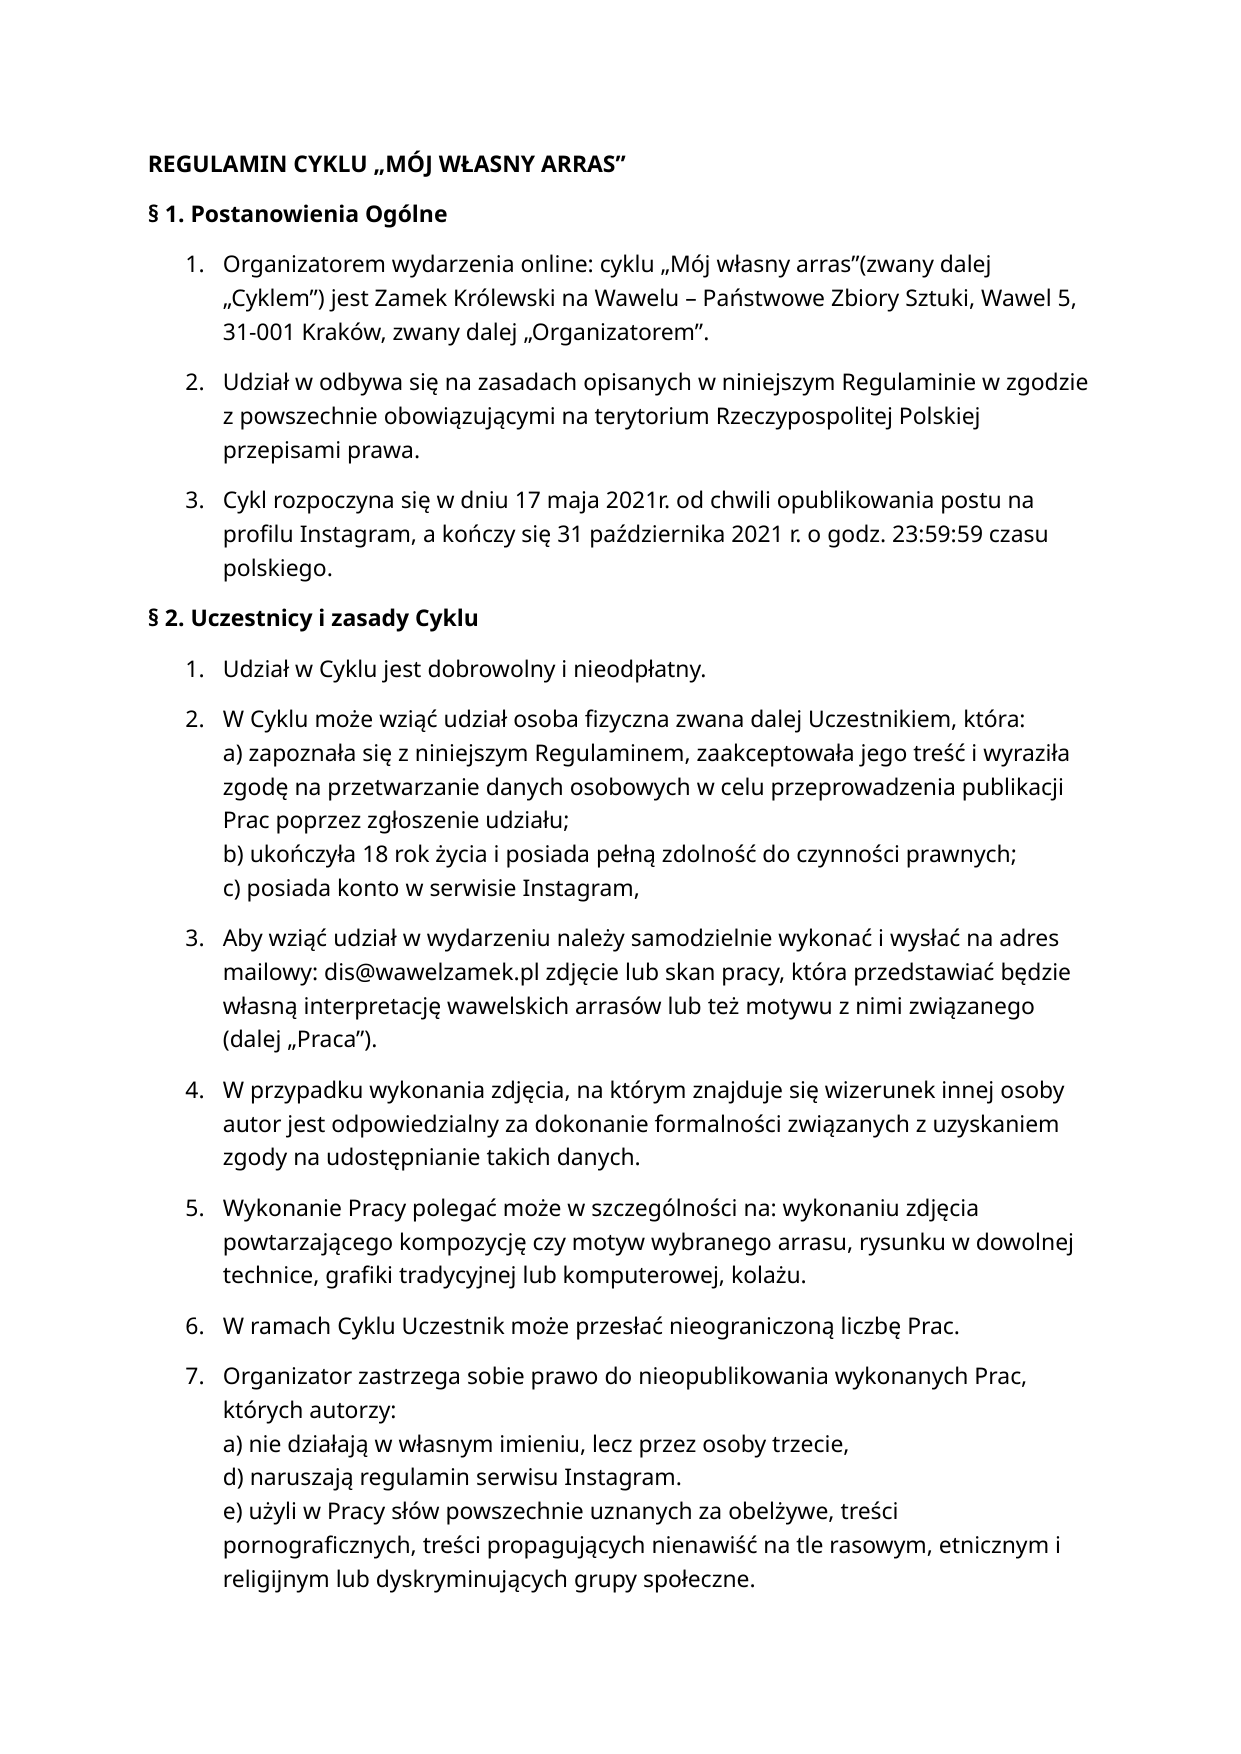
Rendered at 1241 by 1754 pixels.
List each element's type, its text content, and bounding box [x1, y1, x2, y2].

list Wykonanie Pracy polegać może w szczególności na: wykonaniu zdjęcia powtarzającego kompozycję czy motyw wybranego arrasu, rysunku w dowolnej technice, grafiki tradycyjnej lub komputerowej, kolażu. [185, 1192, 1093, 1291]
list W Cyklu może wziąć udział osoba fizyczna zwana dalej Uczestnikiem, która: a) zapoznała się z niniejszym Regulaminem, zaakceptowała jego treść i wyraziła zgodę na przetwarzanie danych osobowych w celu przeprowadzenia publikacji Prac poprzez zgłoszenie udziału; b) ukończyła 18 rok życia i posiada pełną zdolność do czynności prawnych; c) posiada konto w serwisie Instagram, [185, 703, 1093, 903]
list Udział w Cyklu jest dobrowolny i nieodpłatny. [185, 653, 1093, 684]
list W ramach Cyklu Uczestnik może przesłać nieograniczoną liczbę Prac. [185, 1310, 1093, 1341]
list Organizatorem wydarzenia online: cyklu „Mój własny arras”(zwany dalej „Cyklem”) jest Zamek Królewski na Wawelu – Państwowe Zbiory Sztuki, Wawel 5, 31-001 Kraków, zwany dalej „Organizatorem”. [185, 248, 1093, 347]
list Cykl rozpoczyna się w dniu 17 maja 2021r. od chwili opublikowania postu na profilu Instagram, a kończy się 31 października 2021 r. o godz. 23:59:59 czasu polskiego. [185, 484, 1093, 583]
list Aby wziąć udział w wydarzeniu należy samodzielnie wykonać i wysłać na adres mailowy: dis@wawelzamek.pl zdjęcie lub skan pracy, która przedstawiać będzie własną interpretację wawelskich arrasów lub też motywu z nimi związanego (dalej „Praca”). [185, 922, 1093, 1055]
list Organizator zastrzega sobie prawo do nieopublikowania wykonanych Prac, których autorzy: a) nie działają w własnym imieniu, lecz przez osoby trzecie, d) naruszają regulamin serwisu Instagram. e) użyli w Pracy słów powszechnie uznanych za obelżywe, treści pornograficznych, treści propagujących nienawiść na tle rasowym, etnicznym i religijnym lub dyskryminujących grupy społeczne. [185, 1360, 1093, 1594]
text § 2. Uczestnicy i zasady Cyklu [148, 602, 1093, 633]
text § 1. Postanowienia Ogólne [148, 198, 1093, 229]
list W przypadku wykonania zdjęcia, na którym znajduje się wizerunek innej osoby autor jest odpowiedzialny za dokonanie formalności związanych z uzyskaniem zgody na udostępnianie takich danych. [185, 1074, 1093, 1173]
list Udział w odbywa się na zasadach opisanych w niniejszym Regulaminie w zgodzie z powszechnie obowiązującymi na terytorium Rzeczypospolitej Polskiej przepisami prawa. [185, 366, 1093, 465]
text REGULAMIN CYKLU „MÓJ WŁASNY ARRAS” [148, 148, 1093, 179]
